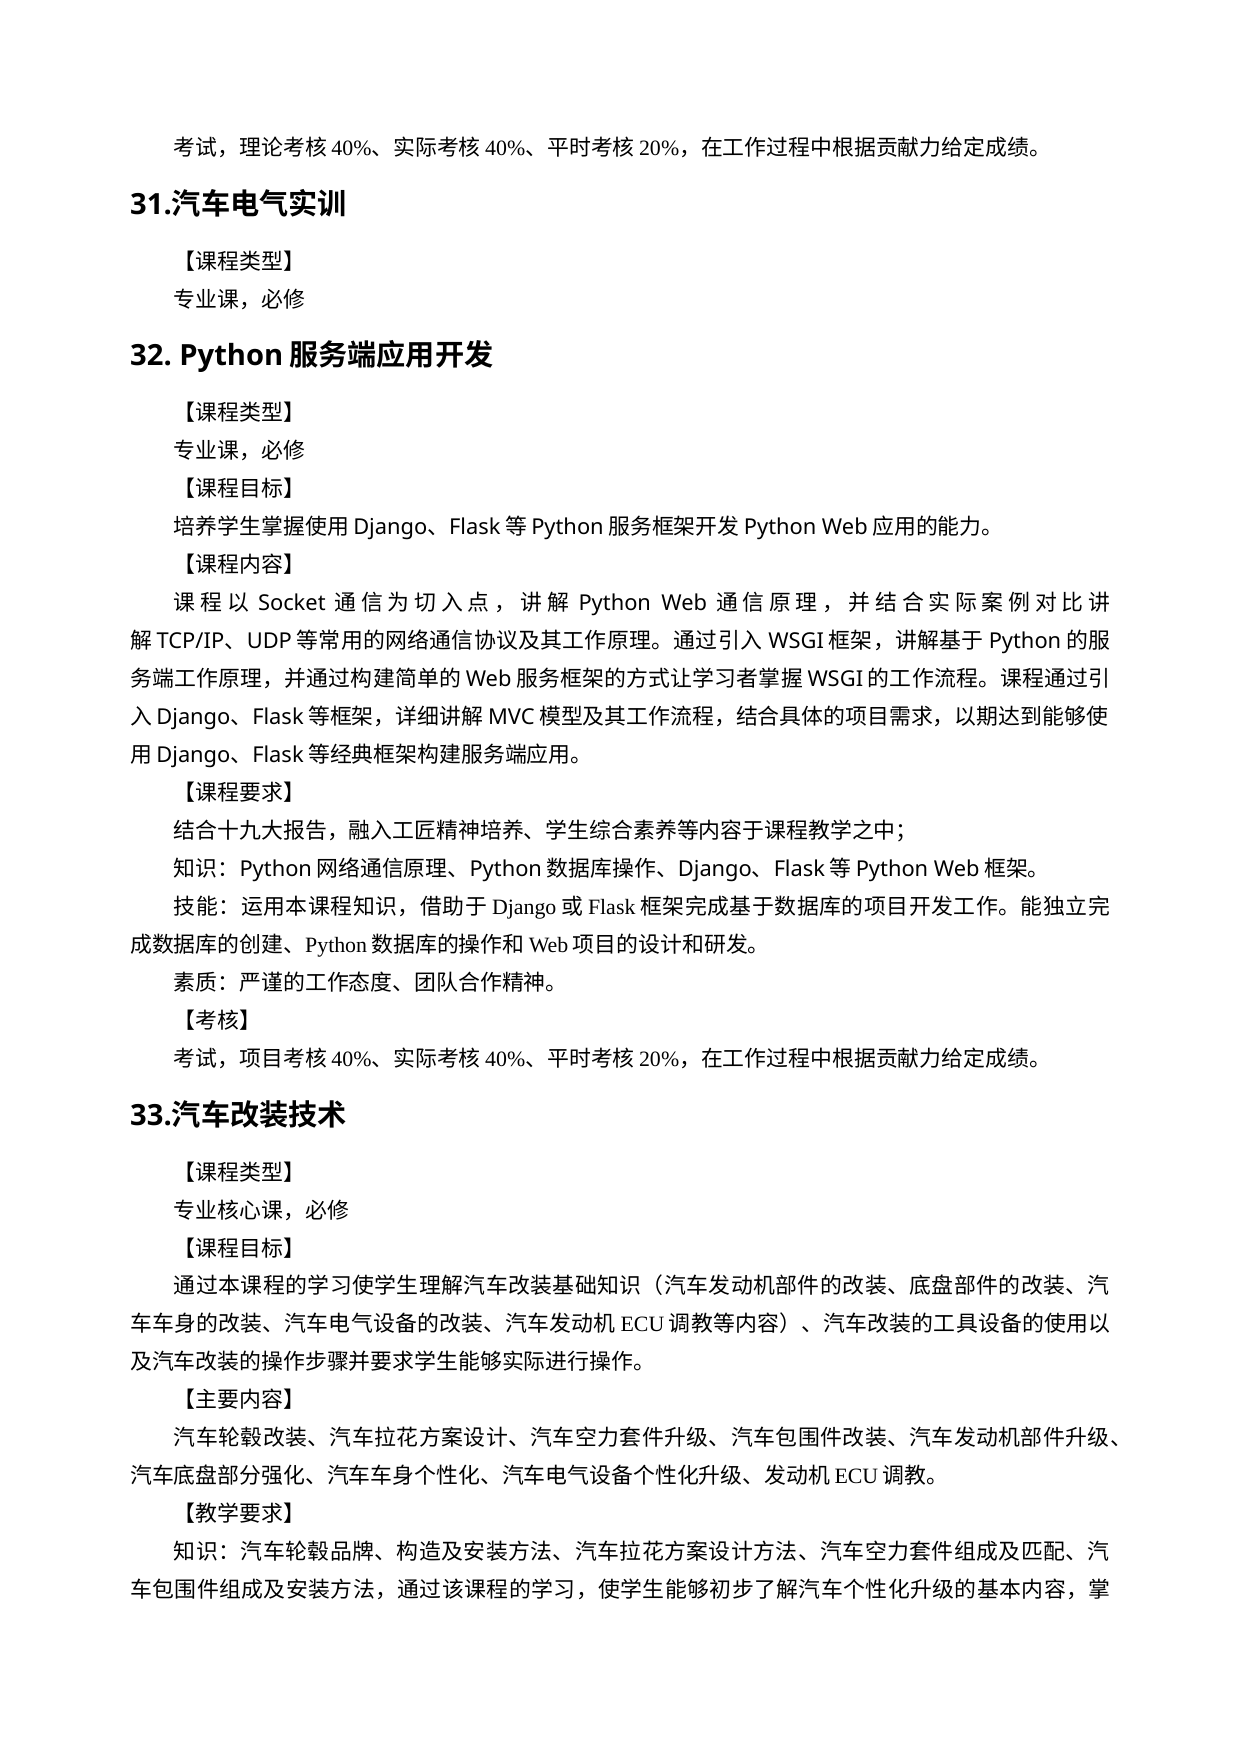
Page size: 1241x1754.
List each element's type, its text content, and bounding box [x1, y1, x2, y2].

text 【课程要求】 [130, 775, 1110, 807]
text 33.汽车改装技术 [130, 1091, 1110, 1134]
text 专业核心课，必修 [130, 1193, 1110, 1224]
text 【课程类型】 [130, 244, 1110, 275]
text 考试，理论考核40%、实际考核40%、平时考核20%，在工作过程中根据贡献力给定成绩。 [130, 130, 1110, 162]
text 【课程类型】 [130, 395, 1110, 427]
text 32. Python服务端应用开发 [130, 332, 1110, 374]
text 通过本课程的学习使学生理解汽车改装基础知识（汽车发动机部件的改装、底盘部件的改装、汽车车身的改装、汽车电气设备的改装、汽车发动机ECU调教等内容）、汽车改装的工具设备的使用以及汽车改装的操作步骤并要求学生能够实际进行操作。 [130, 1268, 1110, 1376]
text 专业课，必修 [130, 433, 1110, 465]
text 课程以Socket通信为切入点，讲解Python Web通信原理，并结合实际案例对比讲解TCP/IP、UDP等常用的网络通信协议及其工作原理。通过引入WSGI框架，讲解基于Python的服务端工作原理，并通过构建简单的Web服务框架的方式让学习者掌握WSGI的工作流程。课程通过引入Django、Flask等框架，详细讲解MVC模型及其工作流程，结合具体的项目需求，以期达到能够使用Django、Flask等经典框架构建服务端应用。 [130, 585, 1110, 769]
text 【课程目标】 [130, 1231, 1110, 1262]
text 【课程类型】 [130, 1155, 1110, 1186]
text 【考核】 [130, 1003, 1110, 1035]
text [130, 1534, 1110, 1603]
text 素质：严谨的工作态度、团队合作精神。 [130, 965, 1110, 997]
text 结合十九大报告，融入工匠精神培养、学生综合素养等内容于课程教学之中； [130, 813, 1110, 845]
text 培养学生掌握使用Django、Flask等Python服务框架开发Python Web应用的能力。 [130, 509, 1110, 541]
text 技能：运用本课程知识，借助于Django或Flask框架完成基于数据库的项目开发工作。能独立完成数据库的创建、Python数据库的操作和Web项目的设计和研发。 [130, 889, 1110, 959]
text 【课程内容】 [130, 547, 1110, 579]
text 专业课，必修 [130, 282, 1110, 313]
text 考试，项目考核40%、实际考核40%、平时考核20%，在工作过程中根据贡献力给定成绩。 [130, 1041, 1110, 1073]
text 【教学要求】 [130, 1496, 1110, 1528]
text 【课程目标】 [130, 471, 1110, 503]
text 【主要内容】 [130, 1382, 1110, 1414]
text 汽车轮毂改装、汽车拉花方案设计、汽车空力套件升级、汽车包围件改装、汽车发动机部件升级、汽车底盘部分强化、汽车车身个性化、汽车电气设备个性化升级、发动机ECU调教。 [130, 1420, 1110, 1490]
text 31.汽车电气实训 [130, 180, 1110, 223]
text 知识：Python网络通信原理、Python数据库操作、Django、Flask等Python Web框架。 [130, 851, 1110, 883]
